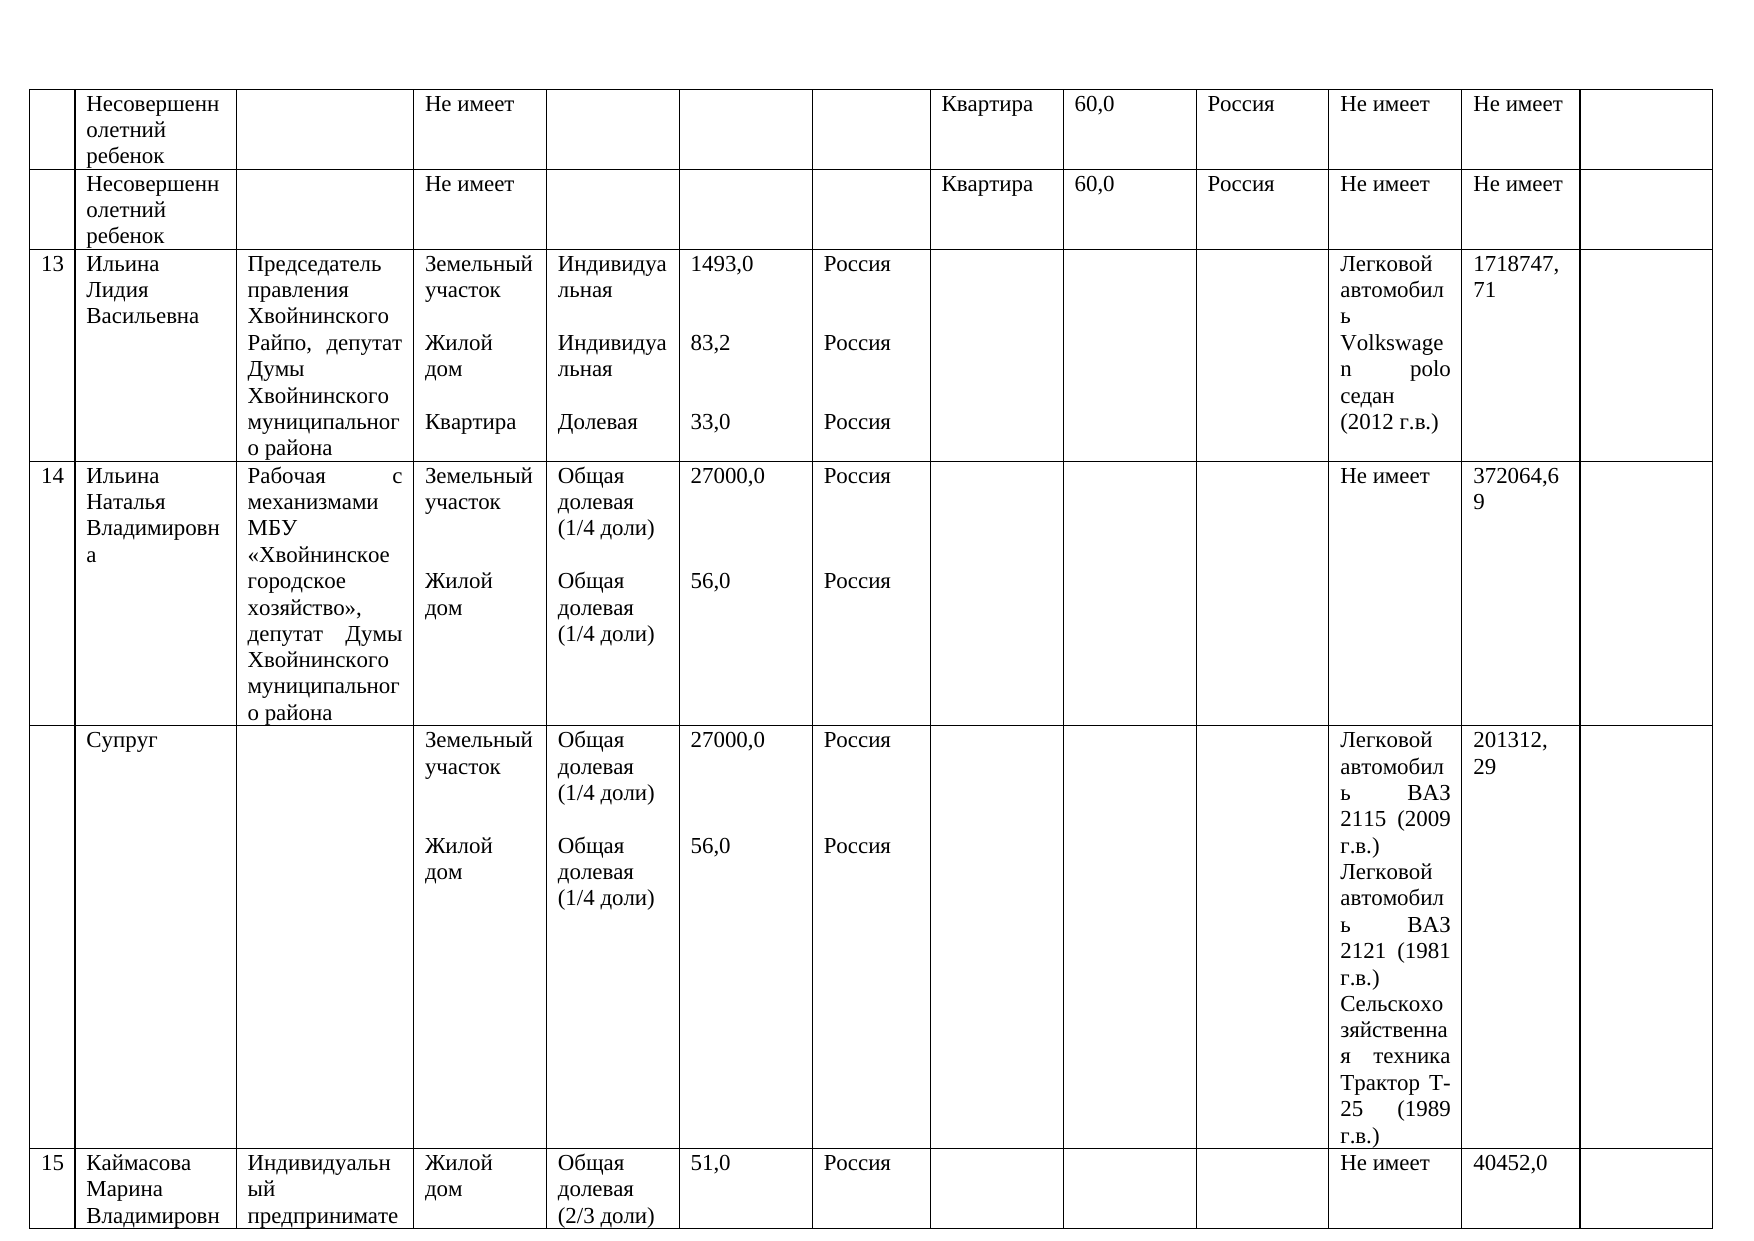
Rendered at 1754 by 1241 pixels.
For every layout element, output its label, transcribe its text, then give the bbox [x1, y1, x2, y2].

table_cell [813, 170, 930, 249]
table_cell Несовершеннолетний ребенок [76, 90, 236, 169]
table_cell Рабочая с механизмами МБУ «Хвойнинское городское хозяйство», депутат Думы Хвойнинского муниципального района [237, 462, 413, 725]
table_cell Земельный участок Жилой дом [414, 462, 546, 725]
table_cell 40452,0 [1462, 1149, 1579, 1228]
table_cell 51,0 32,1 [680, 1149, 812, 1228]
table_cell Ильина Наталья Владимировна [76, 462, 236, 725]
table_cell Россия Россия [813, 726, 930, 1148]
table_cell Квартира [931, 170, 1063, 249]
table_cell [813, 90, 930, 169]
table_cell 1718747,71 [1462, 250, 1579, 461]
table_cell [547, 1149, 679, 1228]
table_cell Земельный участок Жилой дом Квартира [414, 250, 546, 461]
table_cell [237, 1149, 413, 1228]
table_cell [237, 170, 413, 249]
table_cell Общая долевая (1/4 доли) Общая долевая (1/4 доли) [547, 462, 679, 725]
table_cell [931, 1149, 1063, 1228]
table_cell Не имеет [1462, 170, 1579, 249]
table_cell Россия [1197, 90, 1328, 169]
table_cell [1064, 250, 1196, 461]
table_cell [680, 90, 812, 169]
table_cell [931, 726, 1063, 1148]
table_cell Несовершеннолетний ребенок [76, 170, 236, 249]
table_cell 60,0 [1064, 90, 1196, 169]
table_cell [547, 90, 679, 169]
table_cell [1064, 462, 1196, 725]
table_cell Не имеет [414, 90, 546, 169]
table_cell 27000,0 56,0 [680, 462, 812, 725]
table_cell [1197, 250, 1328, 461]
table_cell Не имеет [414, 170, 546, 249]
table_cell [1581, 726, 1712, 1148]
table_cell Россия Россия [813, 462, 930, 725]
table_cell Не имеет [1329, 462, 1461, 725]
table_cell [1581, 250, 1712, 461]
table_cell Россия [1197, 170, 1328, 249]
table_cell 27000,0 56,0 [680, 726, 812, 1148]
table_cell Не имеет [1329, 170, 1461, 249]
table_cell 14 [30, 462, 74, 725]
table_cell 15 [30, 1149, 74, 1228]
table_cell [30, 726, 74, 1148]
table_cell [30, 170, 74, 249]
table_cell 13 [30, 250, 74, 461]
table_cell [680, 170, 812, 249]
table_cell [76, 1149, 236, 1228]
table_cell Не имеет [1329, 1149, 1461, 1228]
table_cell 372064,69 [1462, 462, 1579, 725]
table_cell [547, 170, 679, 249]
table_cell [931, 462, 1063, 725]
table_cell Россия Россия Россия [813, 250, 930, 461]
table_cell 201312, 29 [1462, 726, 1579, 1148]
table_cell Квартира [931, 90, 1063, 169]
table_cell [1197, 462, 1328, 725]
table_cell Общая долевая (1/4 доли) Общая долевая (1/4 доли) [547, 726, 679, 1148]
table_cell [237, 90, 413, 169]
table_cell [1197, 726, 1328, 1148]
table_cell Легковой автомобиль ВАЗ 2115 (2009 г.в.) Легковой автомобиль ВАЗ 2121 (1981 г.в.) Сельскохозяйственная техника Трактор Т-25 (1989 г.в.) [1329, 726, 1461, 1148]
table_cell [237, 726, 413, 1148]
table_cell Не имеет [1329, 90, 1461, 169]
table_cell [1581, 170, 1712, 249]
table_cell Россия Россия [813, 1149, 930, 1228]
table_cell Легковой автомобиль Volkswagen polo седан (2012 г.в.) [1329, 250, 1461, 461]
table_cell [931, 250, 1063, 461]
table_cell [1064, 1149, 1196, 1228]
table_cell [30, 90, 74, 169]
table_cell [1581, 1149, 1712, 1228]
table_cell [1581, 462, 1712, 725]
table_cell Не имеет [1462, 90, 1579, 169]
table_cell Жилой дом Квартира [414, 1149, 546, 1228]
table_cell [1064, 726, 1196, 1148]
table_cell [1197, 1149, 1328, 1228]
table_cell Ильина Лидия Васильевна [76, 250, 236, 461]
table_cell 1493,0 83,2 33,0 [680, 250, 812, 461]
table_cell Земельный участок Жилой дом [414, 726, 546, 1148]
table_cell Председатель правления Хвойнинского Райпо, депутат Думы Хвойнинского муниципального района [237, 250, 413, 461]
table_cell Супруг [76, 726, 236, 1148]
table_cell Индивидуальная Индивидуальная Долевая [547, 250, 679, 461]
table_cell 60,0 [1064, 170, 1196, 249]
table_cell [1581, 90, 1712, 169]
